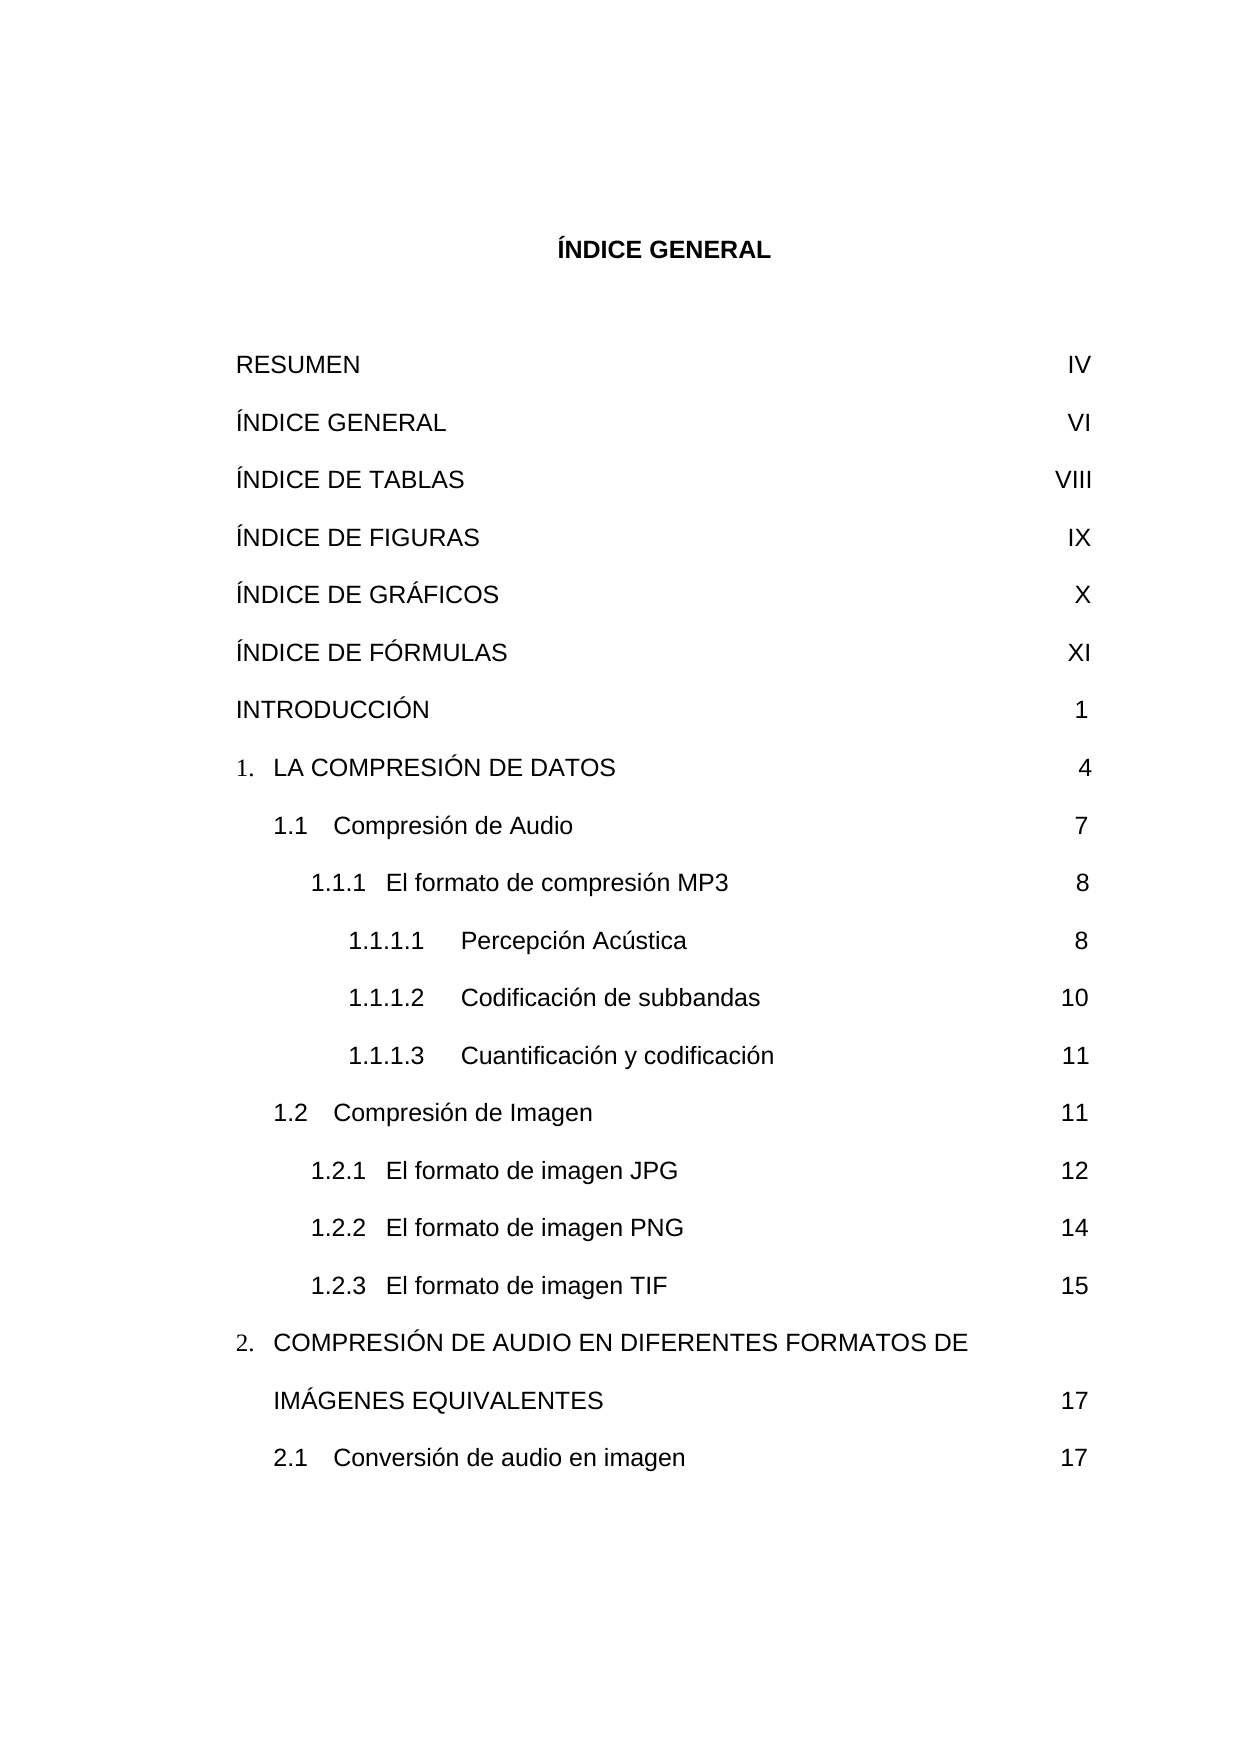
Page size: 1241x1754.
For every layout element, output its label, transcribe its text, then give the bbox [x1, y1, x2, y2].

list El formato de imagen TIF 15 [311, 1271, 1093, 1299]
text Índice general VI [236, 408, 1093, 437]
list El formato de imagen JPG 12 [311, 1156, 1093, 1184]
list Conversión de audio en imagen 17 [273, 1443, 1093, 1472]
text RESUMEN IV [236, 351, 1093, 379]
list El formato de compresión MP3 8 [311, 868, 1093, 897]
text Introducción 1 [236, 696, 1093, 724]
list Codificación de subbandas 10 [348, 983, 1093, 1012]
list Cuantificación y codificación 11 [348, 1041, 1093, 1098]
list Compresión de Audio 7 [273, 811, 1093, 839]
text índice GENERAL [236, 236, 1093, 264]
text Índice de gráficos X [236, 581, 1093, 609]
text Índice de figuras IX [236, 523, 1093, 552]
list LA compresión DE DATOS 4 [236, 753, 1093, 811]
text Índice de tablas VIII [236, 466, 1093, 494]
list Compresión de audio en diferentes formatos de imágenes equivalentes 17 [236, 1328, 1093, 1414]
text Índice de Fórmulas XI [236, 638, 1093, 667]
list Compresión de Imagen 11 [273, 1098, 1093, 1127]
list Percepción Acústica 8 [348, 926, 1093, 954]
list El formato de imagen PNG 14 [311, 1213, 1093, 1242]
